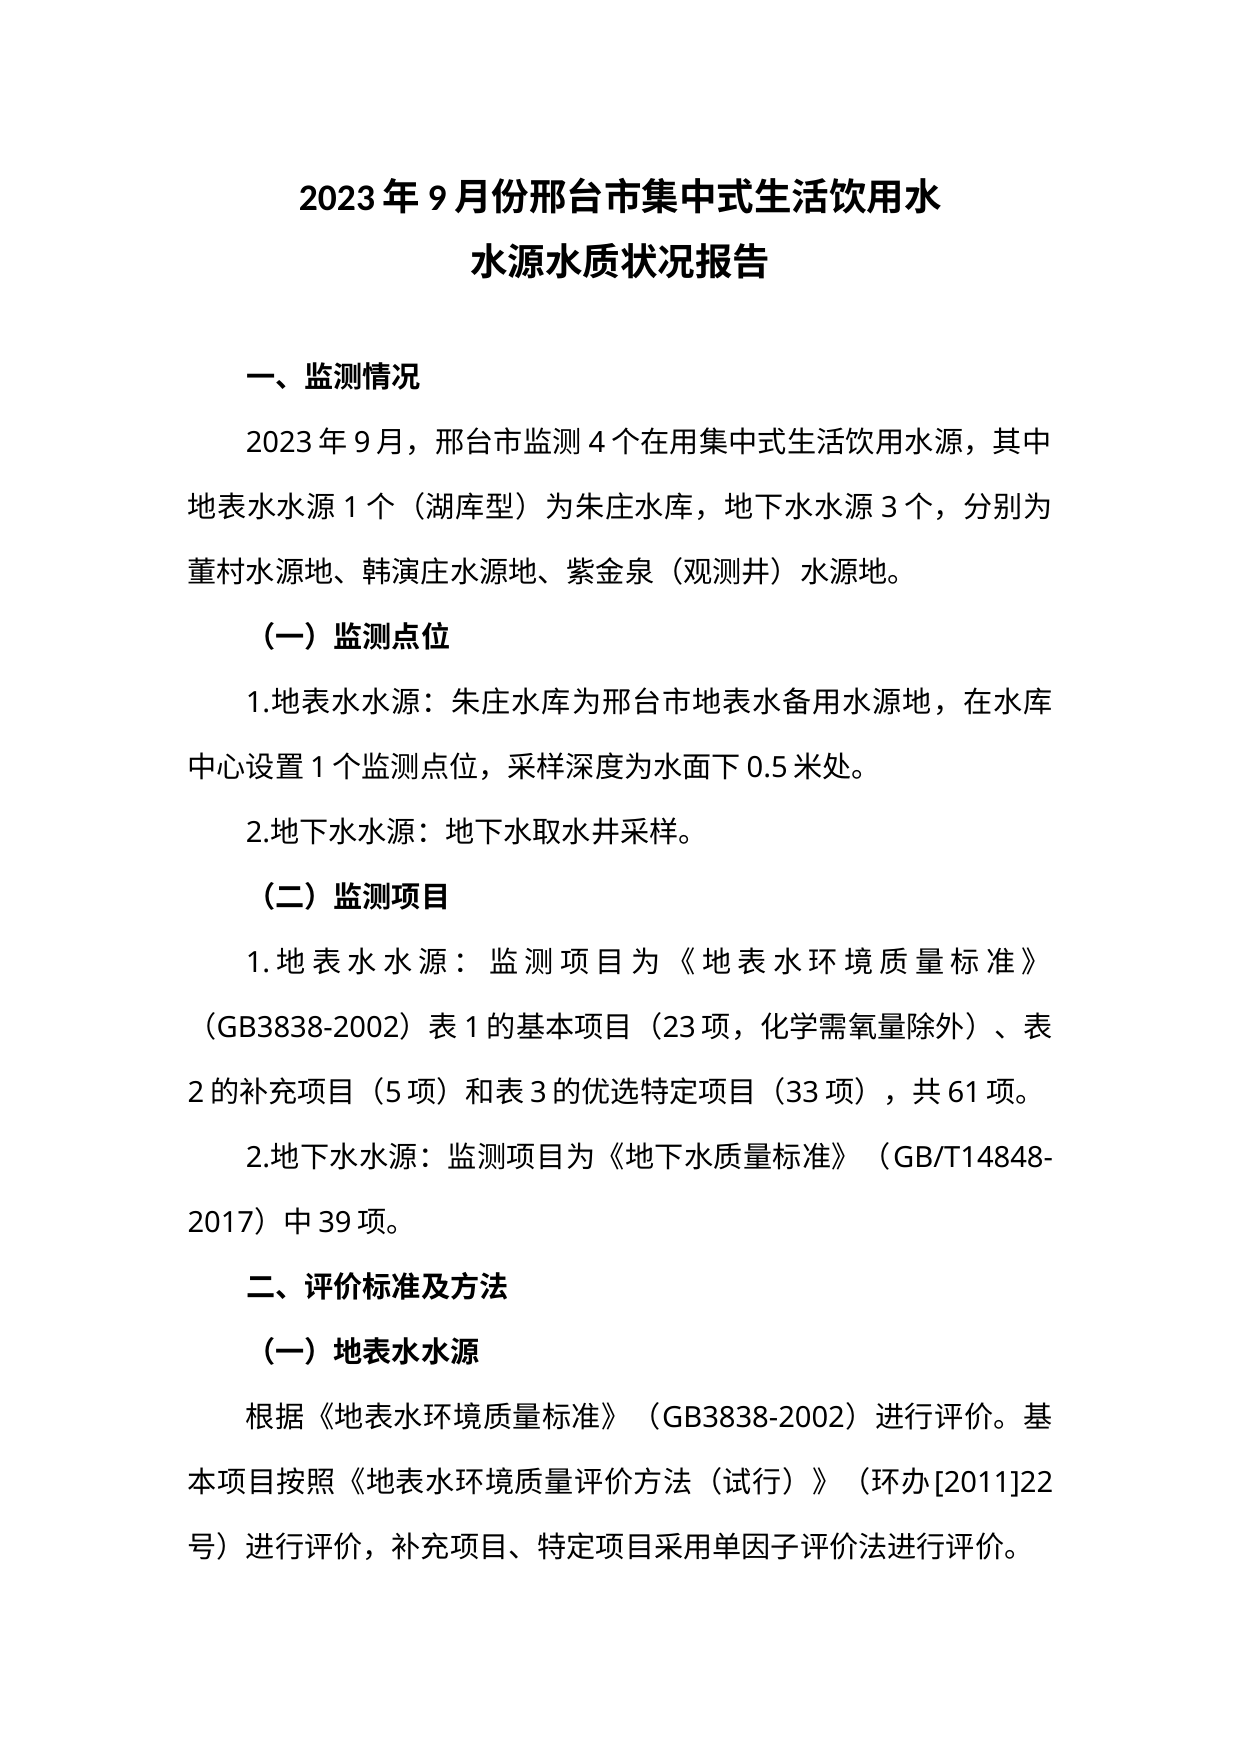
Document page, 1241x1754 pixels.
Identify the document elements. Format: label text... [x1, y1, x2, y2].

text 水源水质状况报告 [187, 227, 1053, 292]
text 2.地下水水源：监测项目为《地下水质量标准》（GB/T14848-2017）中39项。 [187, 1122, 1053, 1252]
text 1.地表水水源：朱庄水库为邢台市地表水备用水源地，在水库中心设置1个监测点位，采样深度为水面下0.5米处。 [187, 667, 1053, 797]
text （二）监测项目 [187, 862, 1053, 927]
text 根据《地表水环境质量标准》（GB3838-2002）进行评价。基本项目按照《地表水环境质量评价方法（试行）》（环办[2011]22号）进行评价，补充项目、特定项目采用单因子评价法进行评价。 [187, 1382, 1053, 1577]
text 一、监测情况 [187, 342, 1053, 407]
text （一）监测点位 [187, 602, 1053, 667]
text 2.地下水水源：地下水取水井采样。 [187, 797, 1053, 862]
text 二、评价标准及方法 [187, 1252, 1053, 1317]
text 1.地表水水源：监测项目为《地表水环境质量标准》（GB3838-2002）表1的基本项目（23项，化学需氧量除外）、表2的补充项目（5项）和表3的优选特定项目（33项），共61项。 [187, 927, 1053, 1122]
text 2023年9月份邢台市集中式生活饮用水 [187, 162, 1053, 227]
text （一）地表水水源 [187, 1317, 1053, 1382]
text 2023年9月，邢台市监测4个在用集中式生活饮用水源，其中地表水水源1个（湖库型）为朱庄水库，地下水水源3个，分别为董村水源地、韩演庄水源地、紫金泉（观测井）水源地。 [187, 407, 1053, 602]
